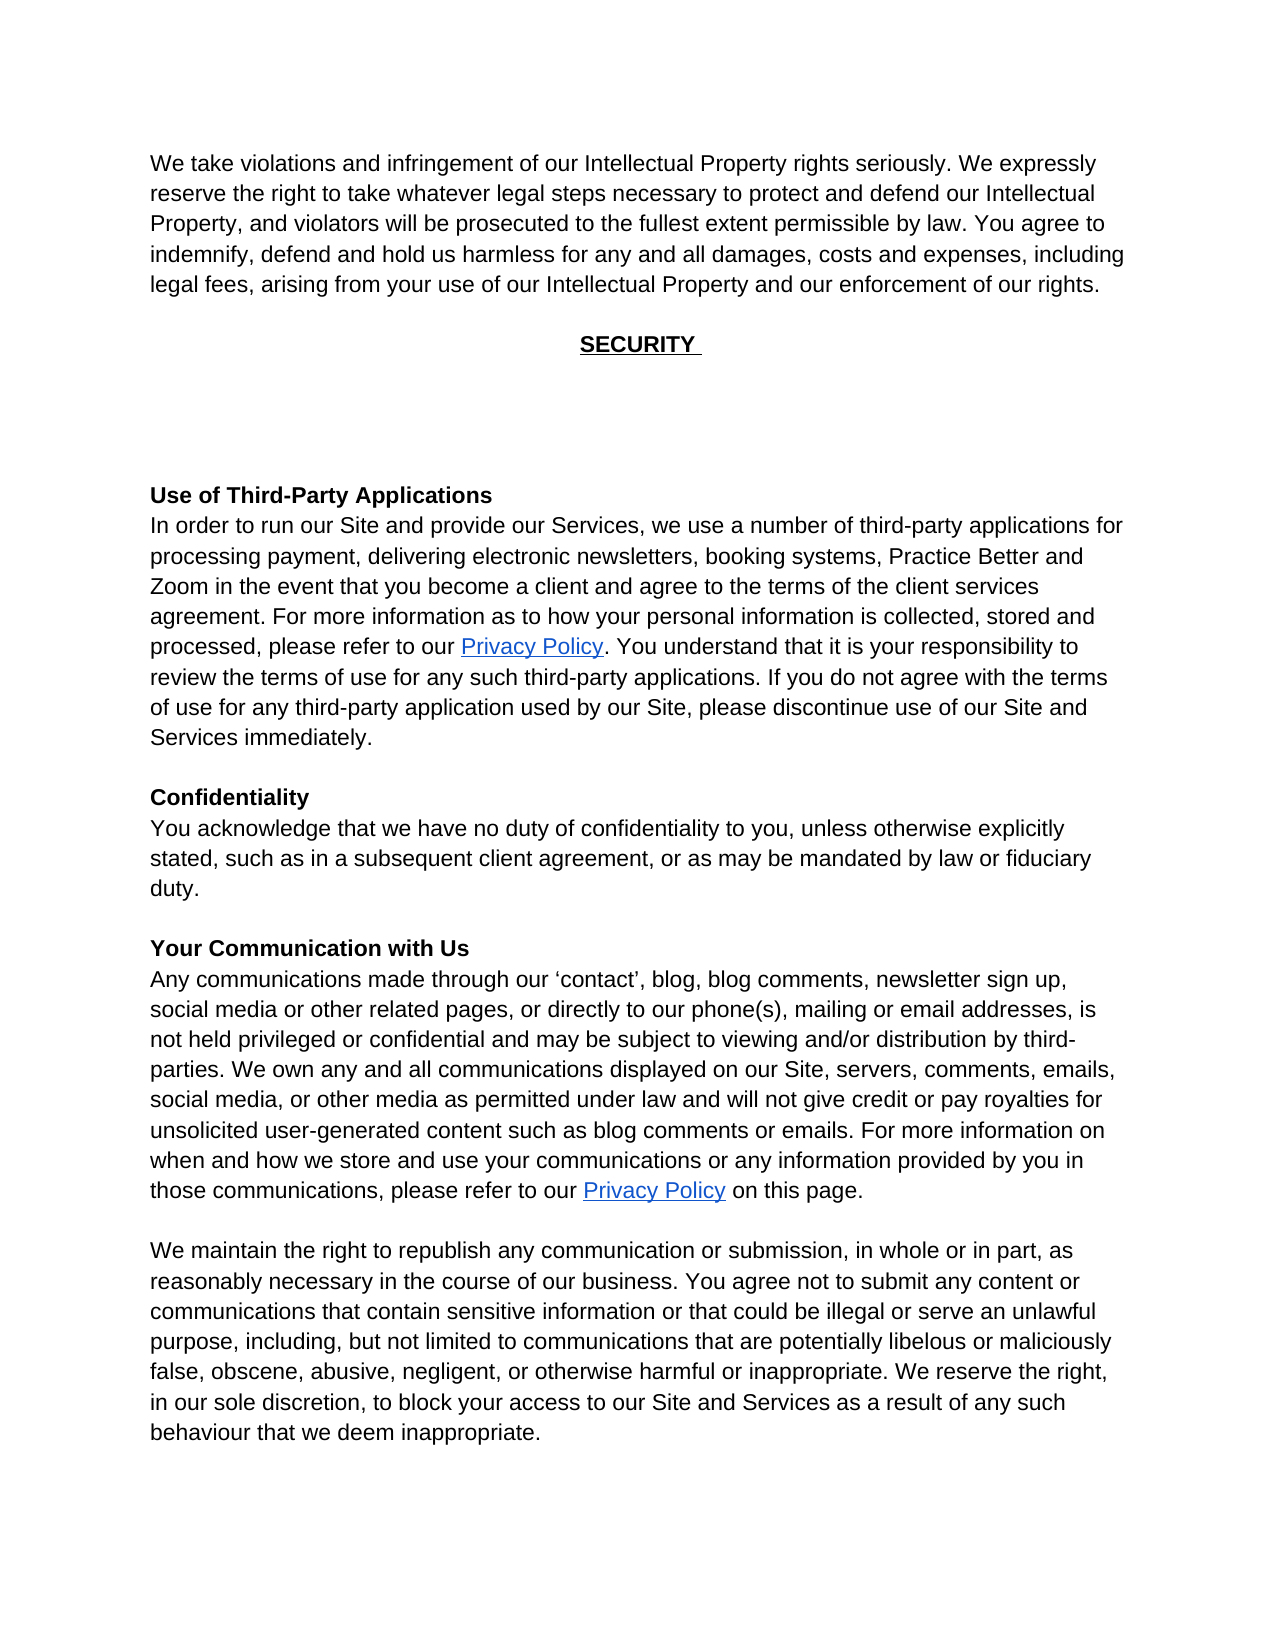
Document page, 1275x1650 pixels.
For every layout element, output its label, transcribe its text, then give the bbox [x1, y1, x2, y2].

text Your Communication with Us Any communications made through our ‘contact’, blog, blog comments, newsletter sign up, social media or other related pages, or directly to our phone(s), mailing or email addresses, is not held privileged or confidential and may be subject to viewing and/or distribution by third-parties. We own any and all communications displayed on our Site, servers, comments, emails, social media, or other media as permitted under law and will not give credit or pay royalties for unsolicited user-generated content such as blog comments or emails. For more information on when and how we store and use your communications or any information provided by you in those communications, please refer to our Privacy Policy on this page. [150, 935, 1125, 1234]
text We maintain the right to republish any communication or submission, in whole or in part, as reasonably necessary in the course of our business. You agree not to submit any content or communications that contain sensitive information or that could be illegal or serve an unlawful purpose, including, but not limited to communications that are potentially libelous or maliciously false, obscene, abusive, negligent, or otherwise harmful or inappropriate. We reserve the right, in our sole discretion, to block your access to our Site and Services as a result of any such behaviour that we deem inappropriate. [150, 1237, 1125, 1445]
text We take violations and infringement of our Intellectual Property rights seriously. We expressly reserve the right to take whatever legal steps necessary to protect and defend our Intellectual Property, and violators will be prosecuted to the fullest extent permissible by law. You agree to indemnify, defend and hold us harmless for any and all damages, costs and expenses, including legal fees, arising from your use of our Intellectual Property and our enforcement of our rights. [150, 150, 1125, 297]
text In order to run our Site and provide our Services, we use a number of third-party applications for processing payment, delivering electronic newsletters, booking systems, Practice Better and Zoom in the event that you become a client and agree to the terms of the client services agreement. For more information as to how your personal information is collected, stored and processed, please refer to our Privacy Policy. You understand that it is your responsibility to review the terms of use for any such third-party applications. If you do not agree with the terms of use for any third-party application used by our Site, please discontinue use of our Site and Services immediately. [150, 512, 1125, 750]
text Use of Third-Party Applications [150, 482, 1125, 509]
text SECURITY [150, 331, 1125, 358]
text Confidentiality You acknowledge that we have no duty of confidentiality to you, unless otherwise explicitly stated, such as in a subsequent client agreement, or as may be mandated by law or fiduciary duty. [150, 784, 1125, 901]
